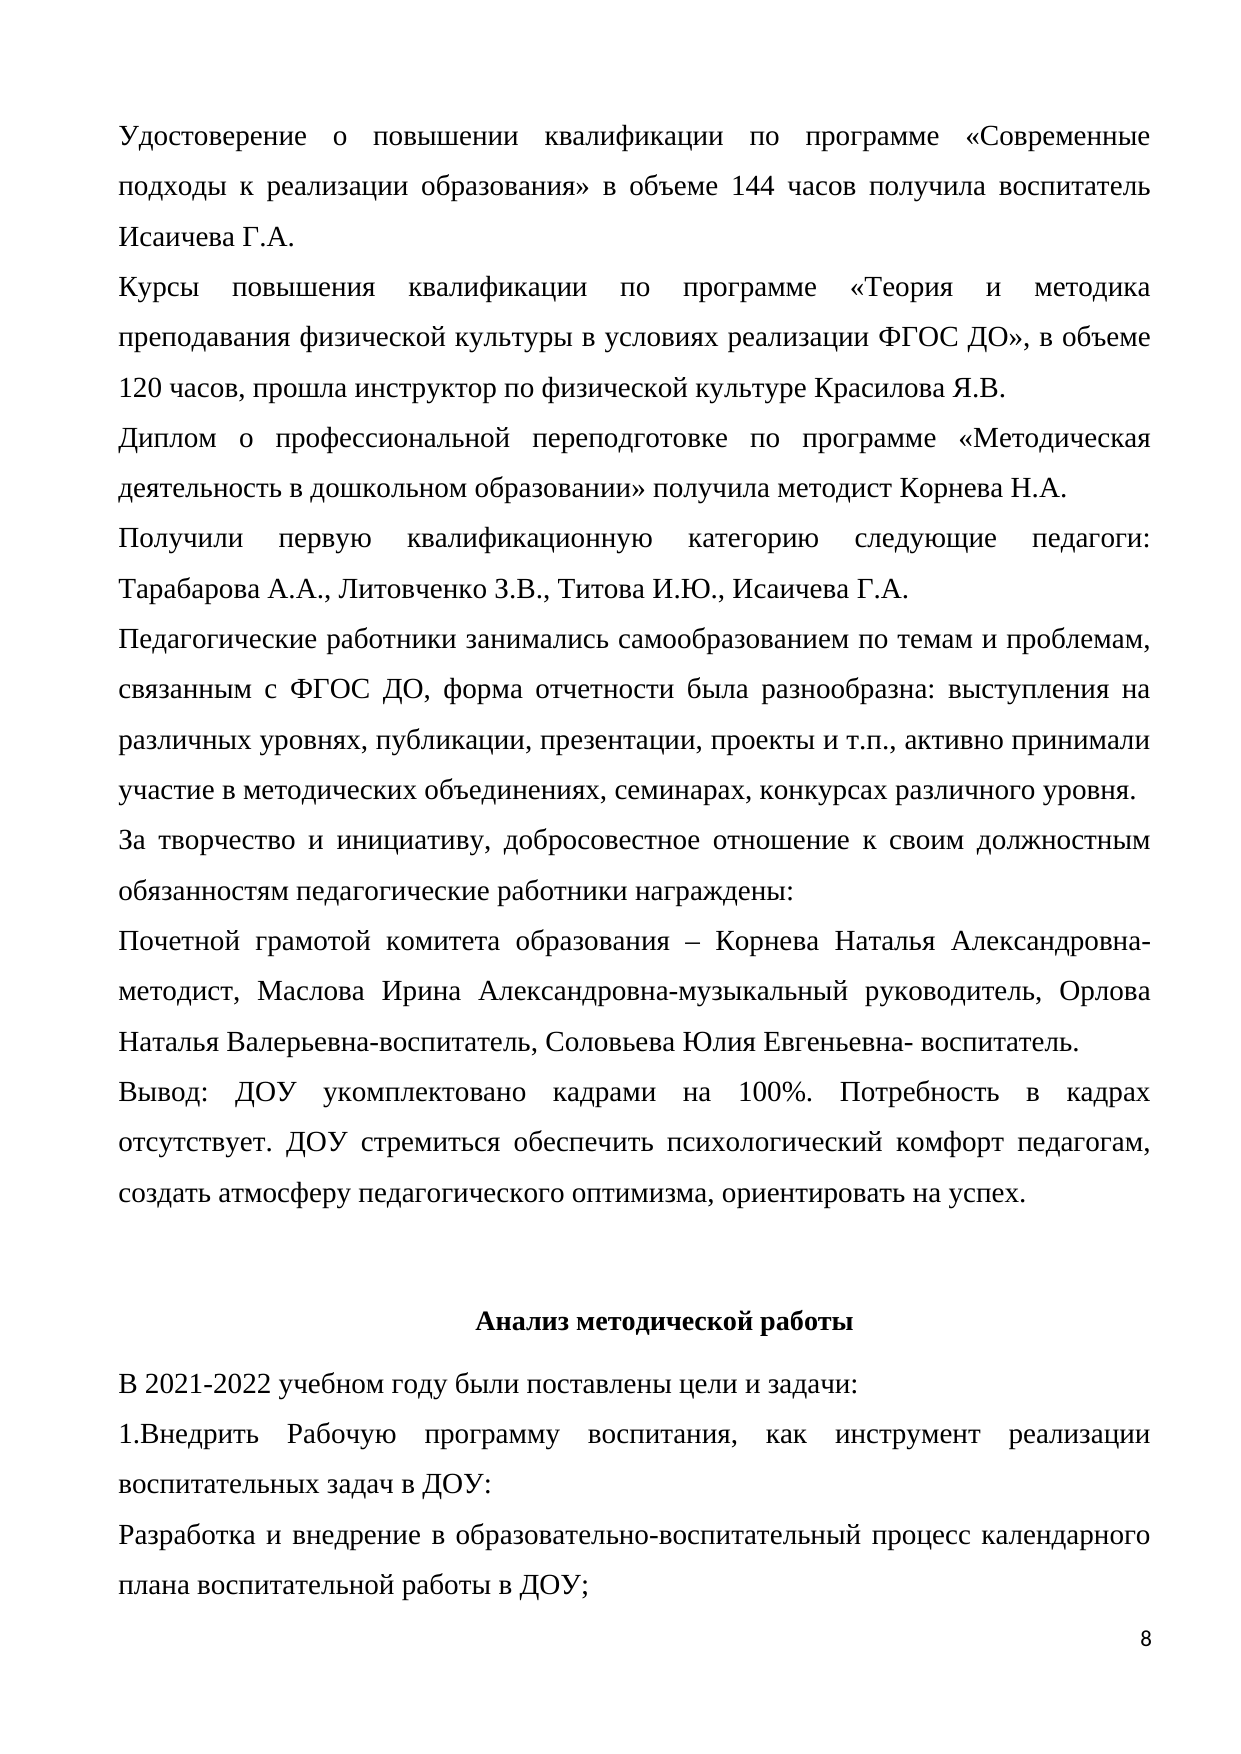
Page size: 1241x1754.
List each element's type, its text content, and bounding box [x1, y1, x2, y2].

text Педагогические работники занимались самообразованием по темам и проблемам, связанным с ФГОС ДО, форма отчетности была разнообразна: выступления на различных уровнях, публикации, презентации, проекты и т.п., активно принимали участие в методических объединениях, семинарах, конкурсах различного уровня. [118, 621, 1152, 806]
subtitle Анализ методической работы [177, 1304, 1152, 1337]
text Диплом о профессиональной переподготовке по программе «Методическая деятельность в дошкольном образовании» получила методист Корнева Н.А. [118, 420, 1152, 504]
text Почетной грамотой комитета образования – Корнева Наталья Александровна-методист, Маслова Ирина Александровна-музыкальный руководитель, Орлова Наталья Валерьевна-воспитатель, Соловьева Юлия Евгеньевна- воспитатель. [118, 923, 1152, 1057]
text Получили первую квалификационную категорию следующие педагоги: Тарабарова А.А., Литовченко З.В., Титова И.Ю., Исаичева Г.А. [118, 521, 1152, 604]
text Разработка и внедрение в образовательно-воспитательный процесс календарного плана воспитательной работы в ДОУ; [118, 1517, 1152, 1601]
text Курсы повышения квалификации по программе «Теория и методика преподавания физической культуры в условиях реализации ФГОС ДО», в объеме 120 часов, прошла инструктор по физической культуре Красилова Я.В. [118, 269, 1152, 403]
text Удостоверение о повышении квалификации по программе «Современные подходы к реализации образования» в объеме 144 часов получила воспитатель Исаичева Г.А. [118, 118, 1152, 252]
text 1.Внедрить Рабочую программу воспитания, как инструмент реализации воспитательных задач в ДОУ: [118, 1416, 1152, 1500]
text За творчество и инициативу, добросовестное отношение к своим должностным обязанностям педагогические работники награждены: [118, 822, 1152, 906]
text Вывод: ДОУ укомплектовано кадрами на 100%. Потребность в кадрах отсутствует. ДОУ стремиться обеспечить психологический комфорт педагогам, создать атмосферу педагогического оптимизма, ориентировать на успех. [118, 1074, 1152, 1208]
text В 2021-2022 учебном году были поставлены цели и задачи: [118, 1366, 1152, 1399]
